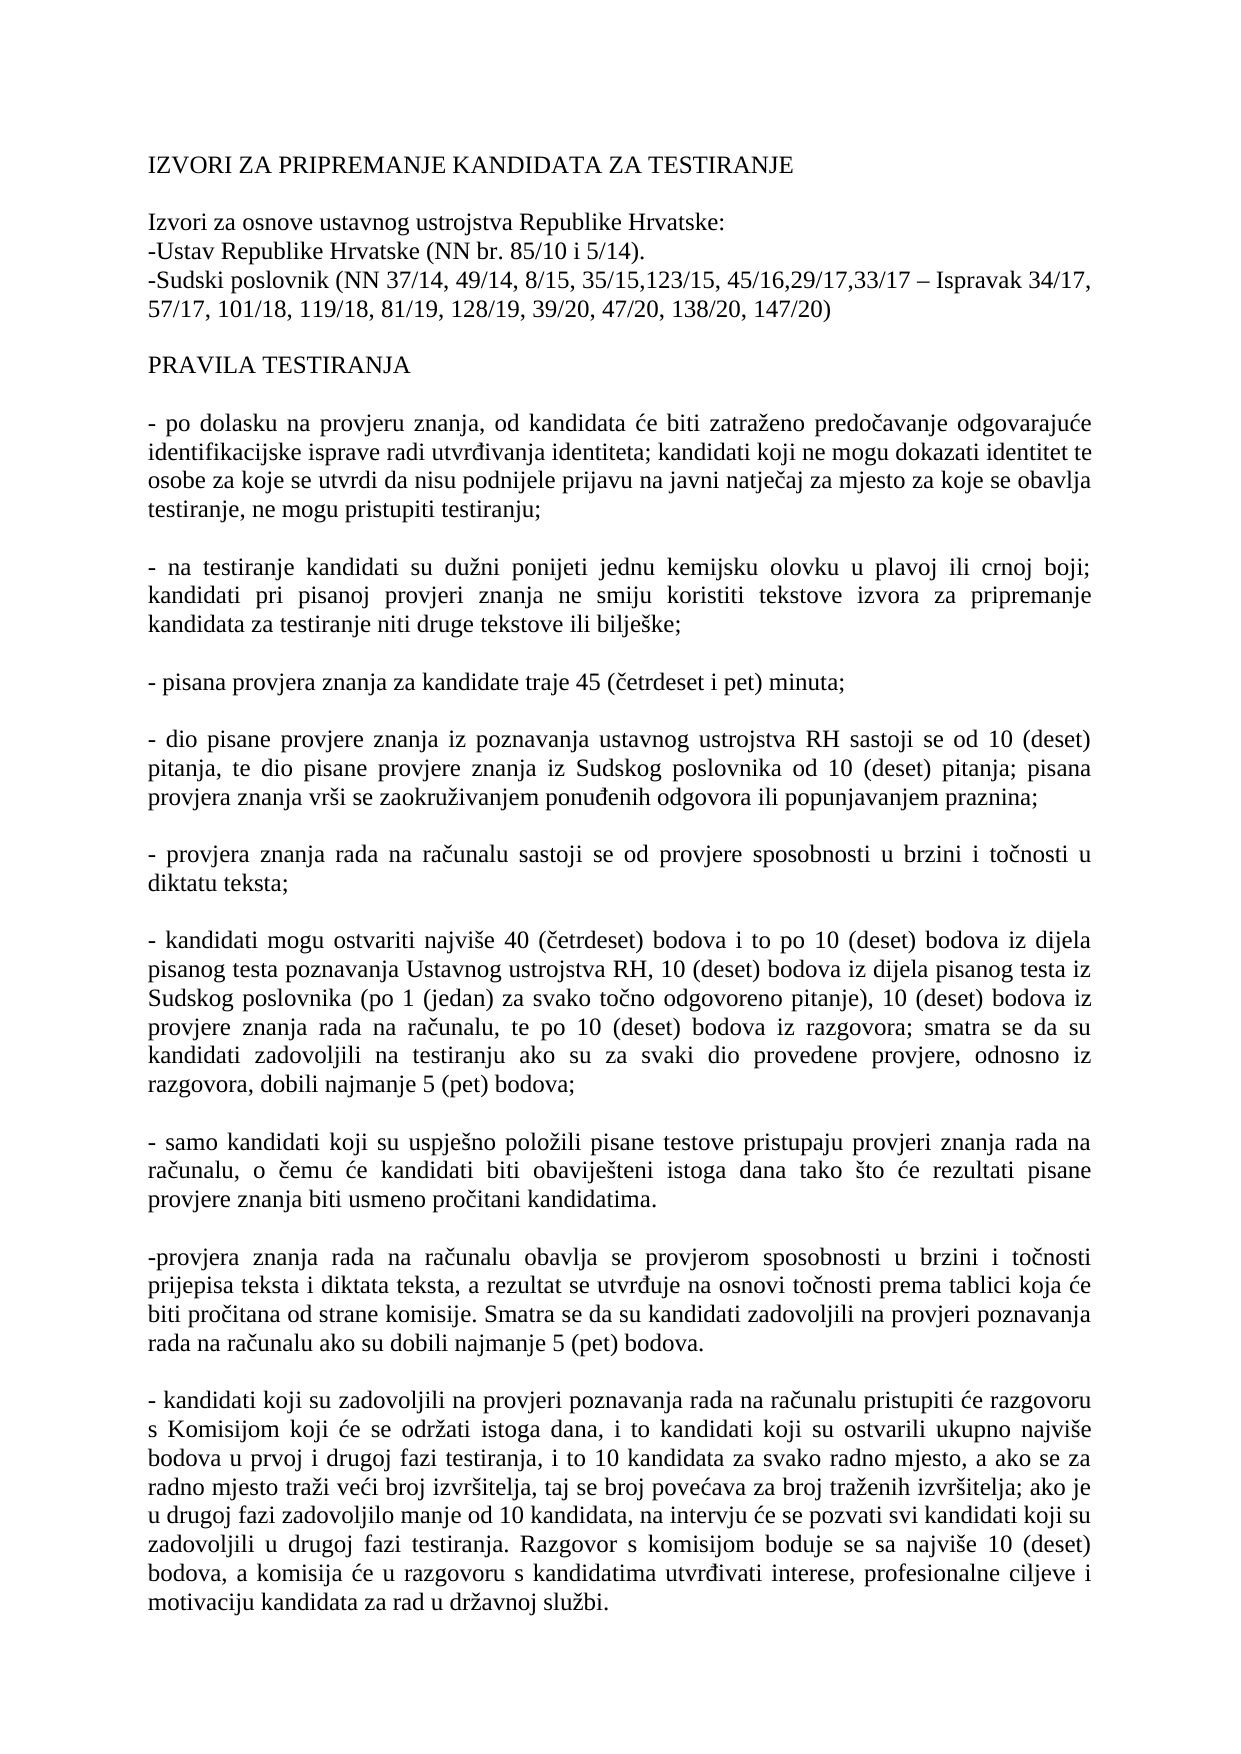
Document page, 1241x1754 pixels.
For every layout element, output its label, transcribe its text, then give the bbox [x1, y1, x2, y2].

text -Ustav Republike Hrvatske (NN br. 85/10 i 5/14). [148, 236, 1092, 265]
text -Sudski poslovnik (NN 37/14, 49/14, 8/15, 35/15,123/15, 45/16,29/17,33/17 – Ispravak 34/17, 57/17, 101/18, 119/18, 81/19, 128/19, 39/20, 47/20, 138/20, 147/20) [148, 265, 1092, 322]
text - po dolasku na provjeru znanja, od kandidata će biti zatraženo predočavanje odgovarajuće identifikacijske isprave radi utvrđivanja identiteta; kandidati koji ne mogu dokazati identitet te osobe za koje se utvrdi da nisu podnijele prijavu na javni natječaj za mjesto za koje se obavlja testiranje, ne mogu pristupiti testiranju; [148, 408, 1092, 523]
text IZVORI ZA PRIPREMANJE KANDIDATA ZA TESTIRANJE [148, 150, 1092, 179]
text -provjera znanja rada na računalu obavlja se provjerom sposobnosti u brzini i točnosti prijepisa teksta i diktata teksta, a rezultat se utvrđuje na osnovi točnosti prema tablici koja će biti pročitana od strane komisije. Smatra se da su kandidati zadovoljili na provjeri poznavanja rada na računalu ako su dobili najmanje 5 (pet) bodova. [148, 1242, 1092, 1357]
text PRAVILA TESTIRANJA [148, 351, 1092, 379]
text Izvori za osnove ustavnog ustrojstva Republike Hrvatske: [148, 207, 1092, 236]
text - kandidati koji su zadovoljili na provjeri poznavanja rada na računalu pristupiti će razgovoru s Komisijom koji će se održati istoga dana, i to kandidati koji su ostvarili ukupno najviše bodova u prvoj i drugoj fazi testiranja, i to 10 kandidata za svako radno mjesto, a ako se za radno mjesto traži veći broj izvršitelja, taj se broj povećava za broj traženih izvršitelja; ako je u drugoj fazi zadovoljilo manje od 10 kandidata, na intervju će se pozvati svi kandidati koji su zadovoljili u drugoj fazi testiranja. Razgovor s komisijom boduje se sa najviše 10 (deset) bodova, a komisija će u razgovoru s kandidatima utvrđivati interese, profesionalne ciljeve i motivaciju kandidata za rad u državnoj službi. [148, 1386, 1092, 1616]
text - dio pisane provjere znanja iz poznavanja ustavnog ustrojstva RH sastoji se od 10 (deset) pitanja, te dio pisane provjere znanja iz Sudskog poslovnika od 10 (deset) pitanja; pisana provjera znanja vrši se zaokruživanjem ponuđenih odgovora ili popunjavanjem praznina; [148, 724, 1092, 811]
text - provjera znanja rada na računalu sastoji se od provjere sposobnosti u brzini i točnosti u diktatu teksta; [148, 839, 1092, 897]
text - na testiranje kandidati su dužni ponijeti jednu kemijsku olovku u plavoj ili crnoj boji; kandidati pri pisanoj provjeri znanja ne smiju koristiti tekstove izvora za pripremanje kandidata za testiranje niti druge tekstove ili bilješke; [148, 552, 1092, 638]
text - samo kandidati koji su uspješno položili pisane testove pristupaju provjeri znanja rada na računalu, o čemu će kandidati biti obaviješteni istoga dana tako što će rezultati pisane provjere znanja biti usmeno pročitani kandidatima. [148, 1127, 1092, 1213]
text - pisana provjera znanja za kandidate traje 45 (četrdeset i pet) minuta; [148, 667, 1092, 696]
text - kandidati mogu ostvariti najviše 40 (četrdeset) bodova i to po 10 (deset) bodova iz dijela pisanog testa poznavanja Ustavnog ustrojstva RH, 10 (deset) bodova iz dijela pisanog testa iz Sudskog poslovnika (po 1 (jedan) za svako točno odgovoreno pitanje), 10 (deset) bodova iz provjere znanja rada na računalu, te po 10 (deset) bodova iz razgovora; smatra se da su kandidati zadovoljili na testiranju ako su za svaki dio provedene provjere, odnosno iz razgovora, dobili najmanje 5 (pet) bodova; [148, 926, 1092, 1098]
